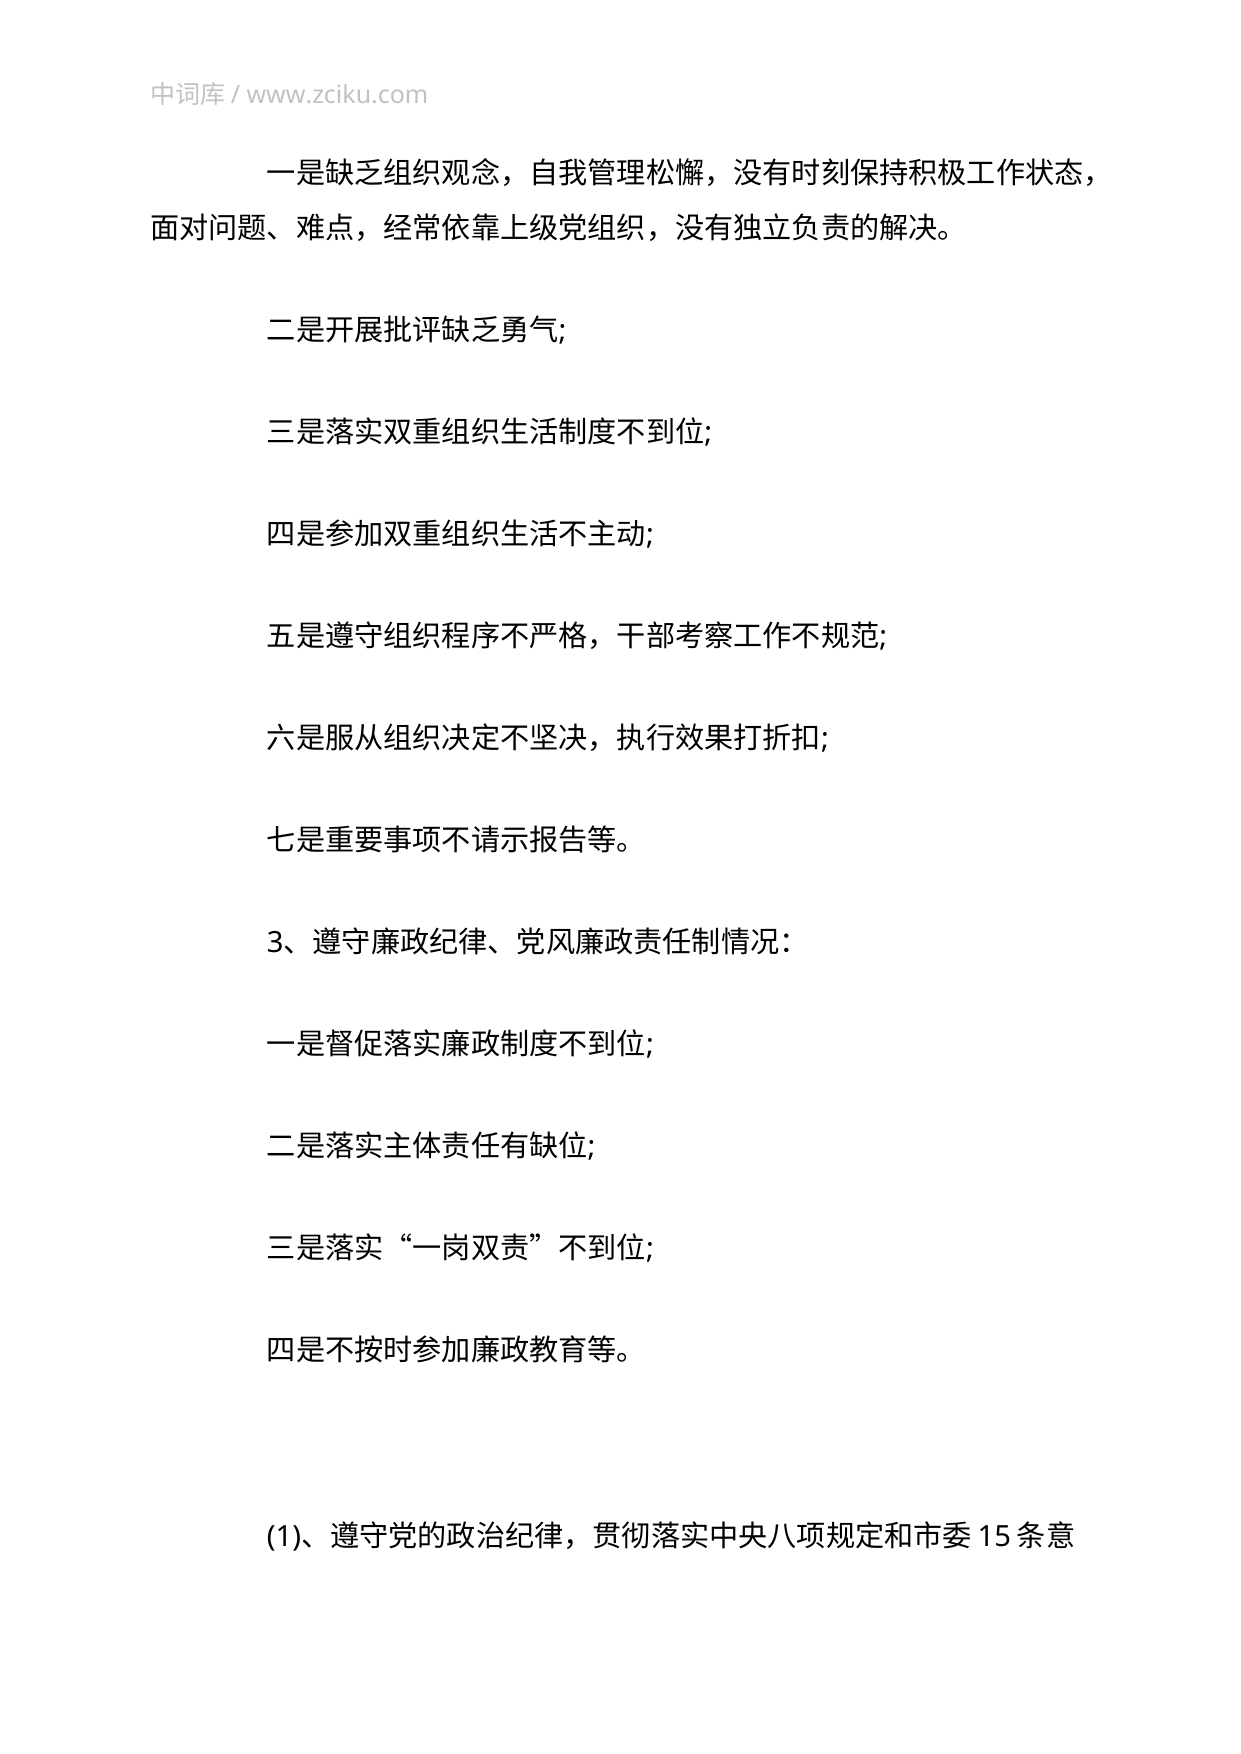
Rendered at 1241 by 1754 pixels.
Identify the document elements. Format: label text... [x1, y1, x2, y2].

text 3、遵守廉政纪律、党风廉政责任制情况： [150, 918, 1090, 961]
text 一是督促落实廉政制度不到位; [150, 1020, 1090, 1063]
text 四是不按时参加廉政教育等。 [150, 1326, 1090, 1368]
text 二是落实主体责任有缺位; [150, 1122, 1090, 1165]
text 一是缺乏组织观念，自我管理松懈，没有时刻保持积极工作状态，面对问题、难点，经常依靠上级党组织，没有独立负责的解决。 [150, 150, 1090, 247]
text 四是参加双重组织生活不主动; [150, 511, 1090, 553]
text 六是服从组织决定不坚决，执行效果打折扣; [150, 714, 1090, 757]
text 五是遵守组织程序不严格，干部考察工作不规范; [150, 613, 1090, 655]
text 三是落实“一岗双责”不到位; [150, 1224, 1090, 1267]
text 七是重要事项不请示报告等。 [150, 817, 1090, 859]
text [150, 1512, 1090, 1554]
text 二是开展批评缺乏勇气; [150, 307, 1090, 349]
text 三是落实双重组织生活制度不到位; [150, 409, 1090, 451]
